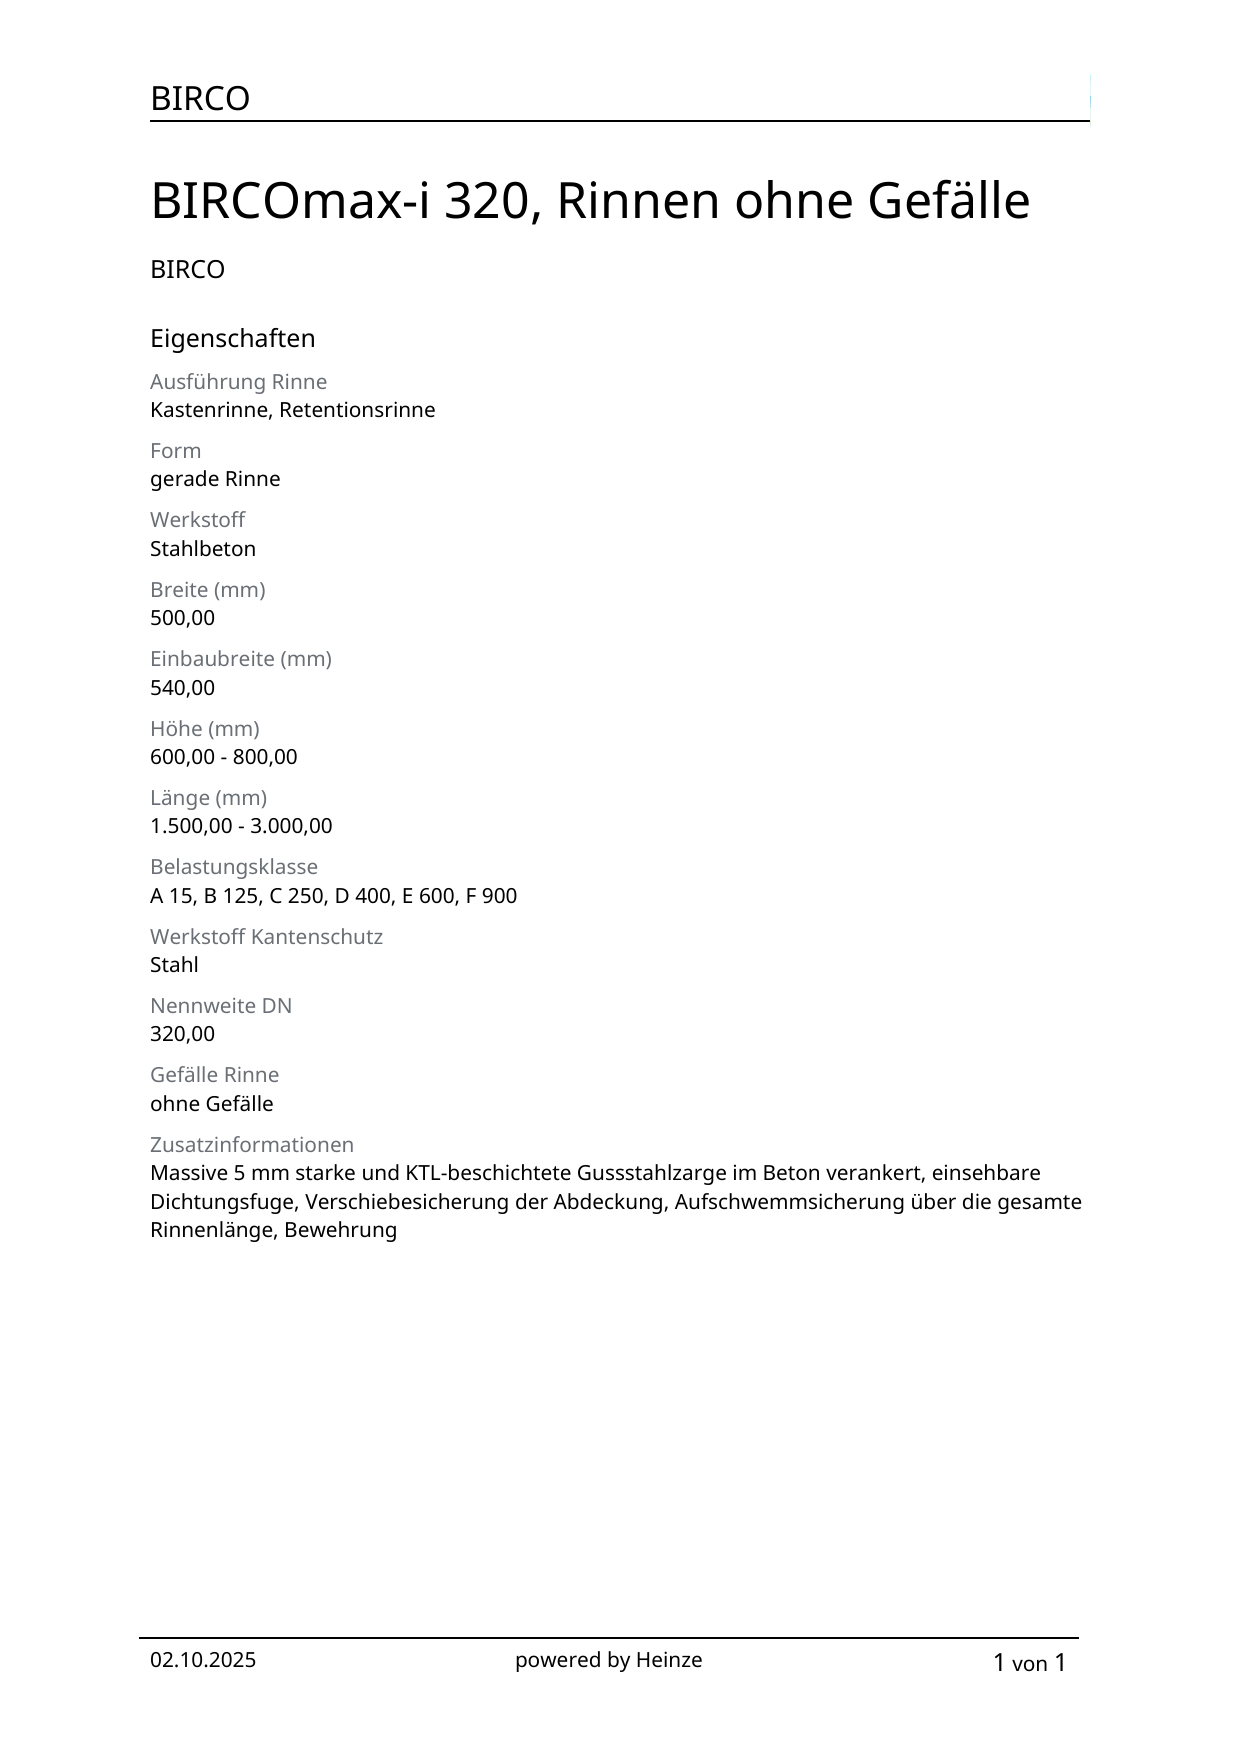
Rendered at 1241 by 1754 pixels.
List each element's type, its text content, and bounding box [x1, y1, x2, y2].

text Stahlbeton [150, 534, 1090, 562]
text Kastenrinne, Retentionsrinne [150, 395, 1090, 424]
text Länge (mm) [150, 783, 1090, 811]
text Nennweite DN [150, 991, 1090, 1019]
text A 15, B 125, C 250, D 400, E 600, F 900 [150, 881, 1090, 909]
text 600,00 - 800,00 [150, 742, 1090, 771]
text Einbaubreite (mm) [150, 644, 1090, 673]
text Gefälle Rinne [150, 1061, 1090, 1089]
text Breite (mm) [150, 575, 1090, 603]
text Ausführung Rinne [150, 367, 1090, 395]
text Massive 5 mm starke und KTL-beschichtete Gussstahlzarge im Beton verankert, einsehbare Dichtungsfuge, Verschiebesicherung der Abdeckung, Aufschwemmsicherung über die gesamte Rinnenlänge, Bewehrung [150, 1158, 1090, 1244]
text BIRCO [150, 252, 1090, 286]
text ohne Gefälle [150, 1089, 1090, 1117]
text Werkstoff Kantenschutz [150, 922, 1090, 950]
text Eigenschaften [150, 320, 1090, 354]
text Zusatzinformationen [150, 1130, 1090, 1158]
text Stahl [150, 950, 1090, 979]
text 1.500,00 - 3.000,00 [150, 811, 1090, 840]
text Form [150, 436, 1090, 464]
text 320,00 [150, 1019, 1090, 1048]
text gerade Rinne [150, 464, 1090, 493]
text BIRCOmax-i 320, Rinnen ohne Gefälle [150, 165, 1090, 233]
text 500,00 [150, 603, 1090, 632]
text Werkstoff [150, 506, 1090, 534]
text Höhe (mm) [150, 714, 1090, 742]
text Belastungsklasse [150, 852, 1090, 881]
text 540,00 [150, 673, 1090, 701]
